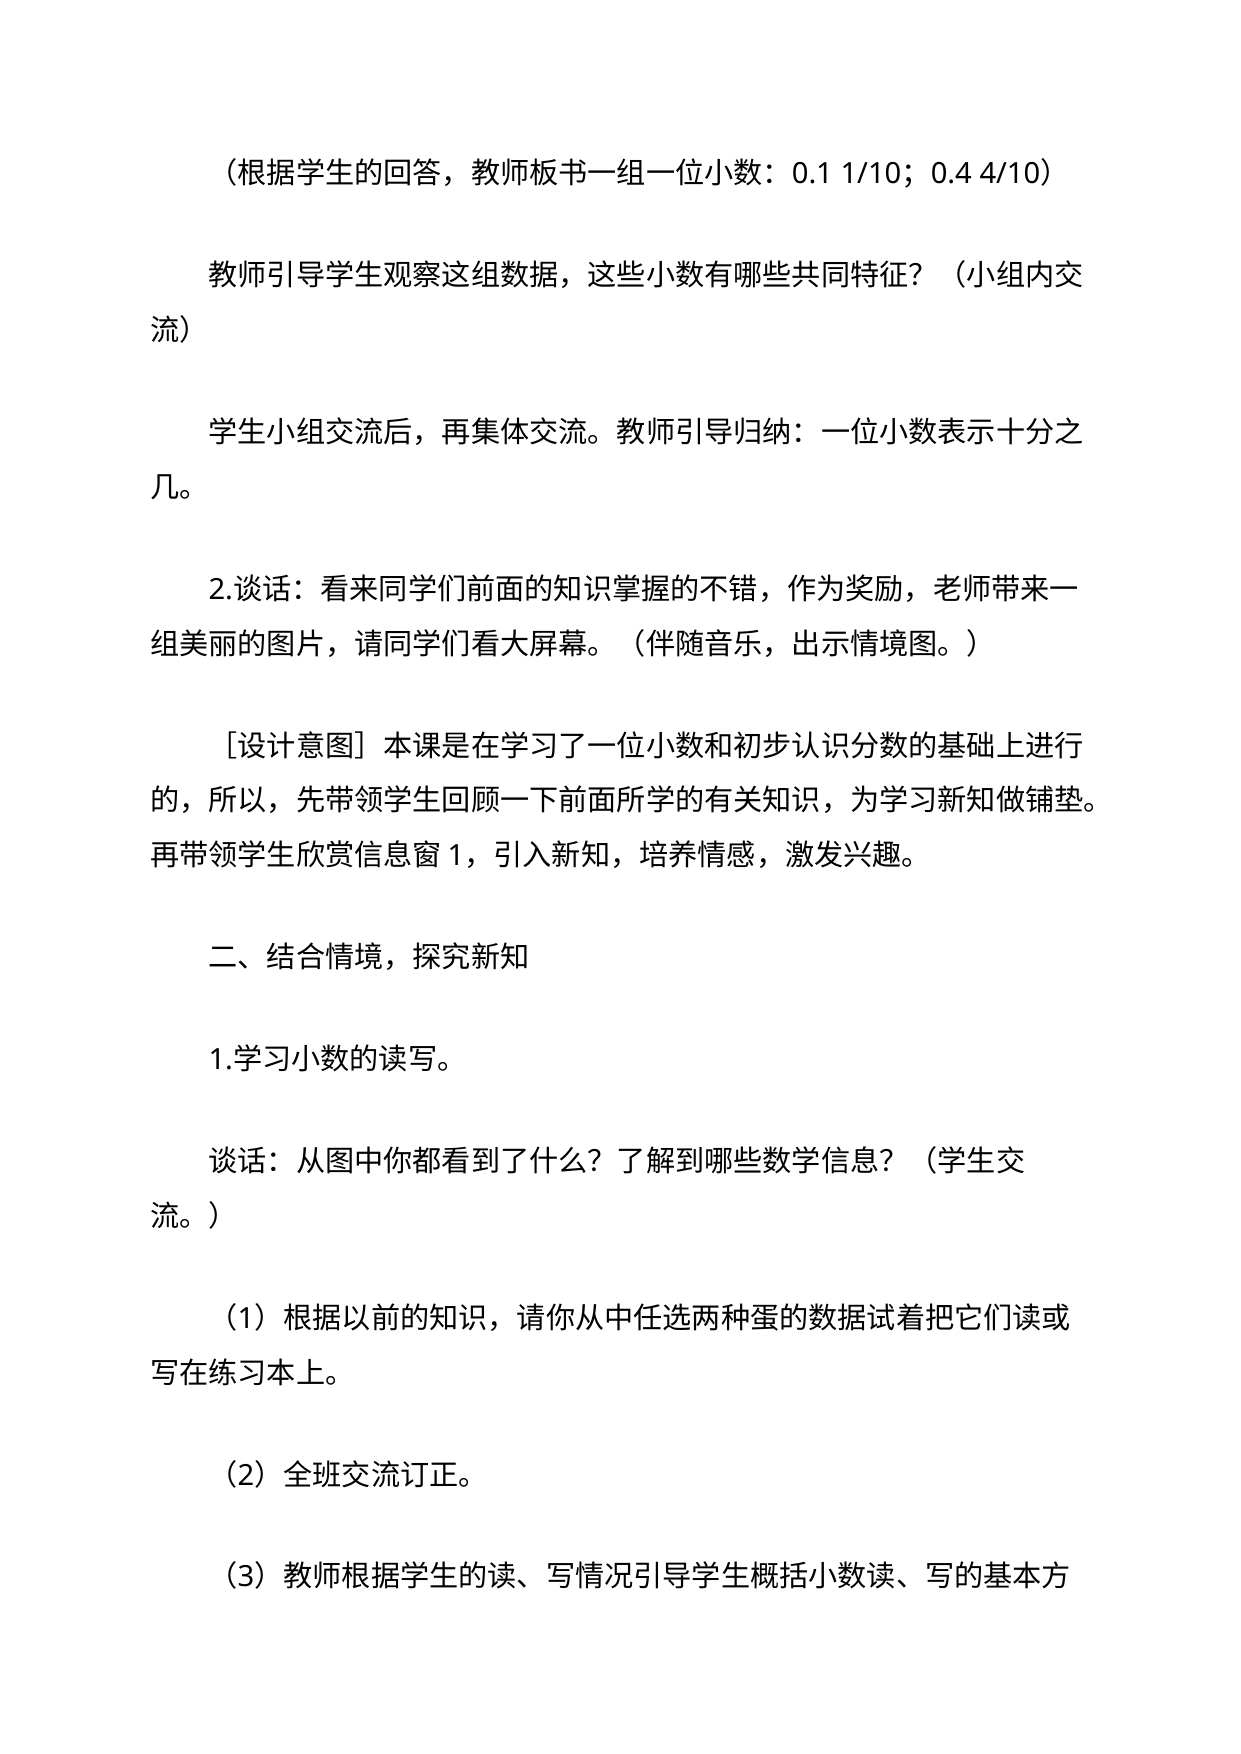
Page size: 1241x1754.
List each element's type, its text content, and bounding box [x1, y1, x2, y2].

text （根据学生的回答，教师板书一组一位小数：0.1 1/10；0.4 4/10） [150, 150, 1090, 192]
text 教师引导学生观察这组数据，这些小数有哪些共同特征？（小组内交流） [150, 252, 1090, 349]
text 1.学习小数的读写。 [150, 1036, 1090, 1078]
text ［设计意图］本课是在学习了一位小数和初步认识分数的基础上进行的，所以，先带领学生回顾一下前面所学的有关知识，为学习新知做铺垫。再带领学生欣赏信息窗1，引入新知，培养情感，激发兴趣。 [150, 722, 1090, 874]
text 谈话：从图中你都看到了什么？了解到哪些数学信息？（学生交流。） [150, 1138, 1090, 1235]
text 2.谈话：看来同学们前面的知识掌握的不错，作为奖励，老师带来一组美丽的图片，请同学们看大屏幕。（伴随音乐，出示情境图。） [150, 565, 1090, 663]
text 学生小组交流后，再集体交流。教师引导归纳：一位小数表示十分之几。 [150, 409, 1090, 506]
text 二、结合情境，探究新知 [150, 934, 1090, 976]
text （2）全班交流订正。 [150, 1451, 1090, 1493]
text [150, 1553, 1090, 1595]
text （1）根据以前的知识，请你从中任选两种蛋的数据试着把它们读或写在练习本上。 [150, 1294, 1090, 1392]
